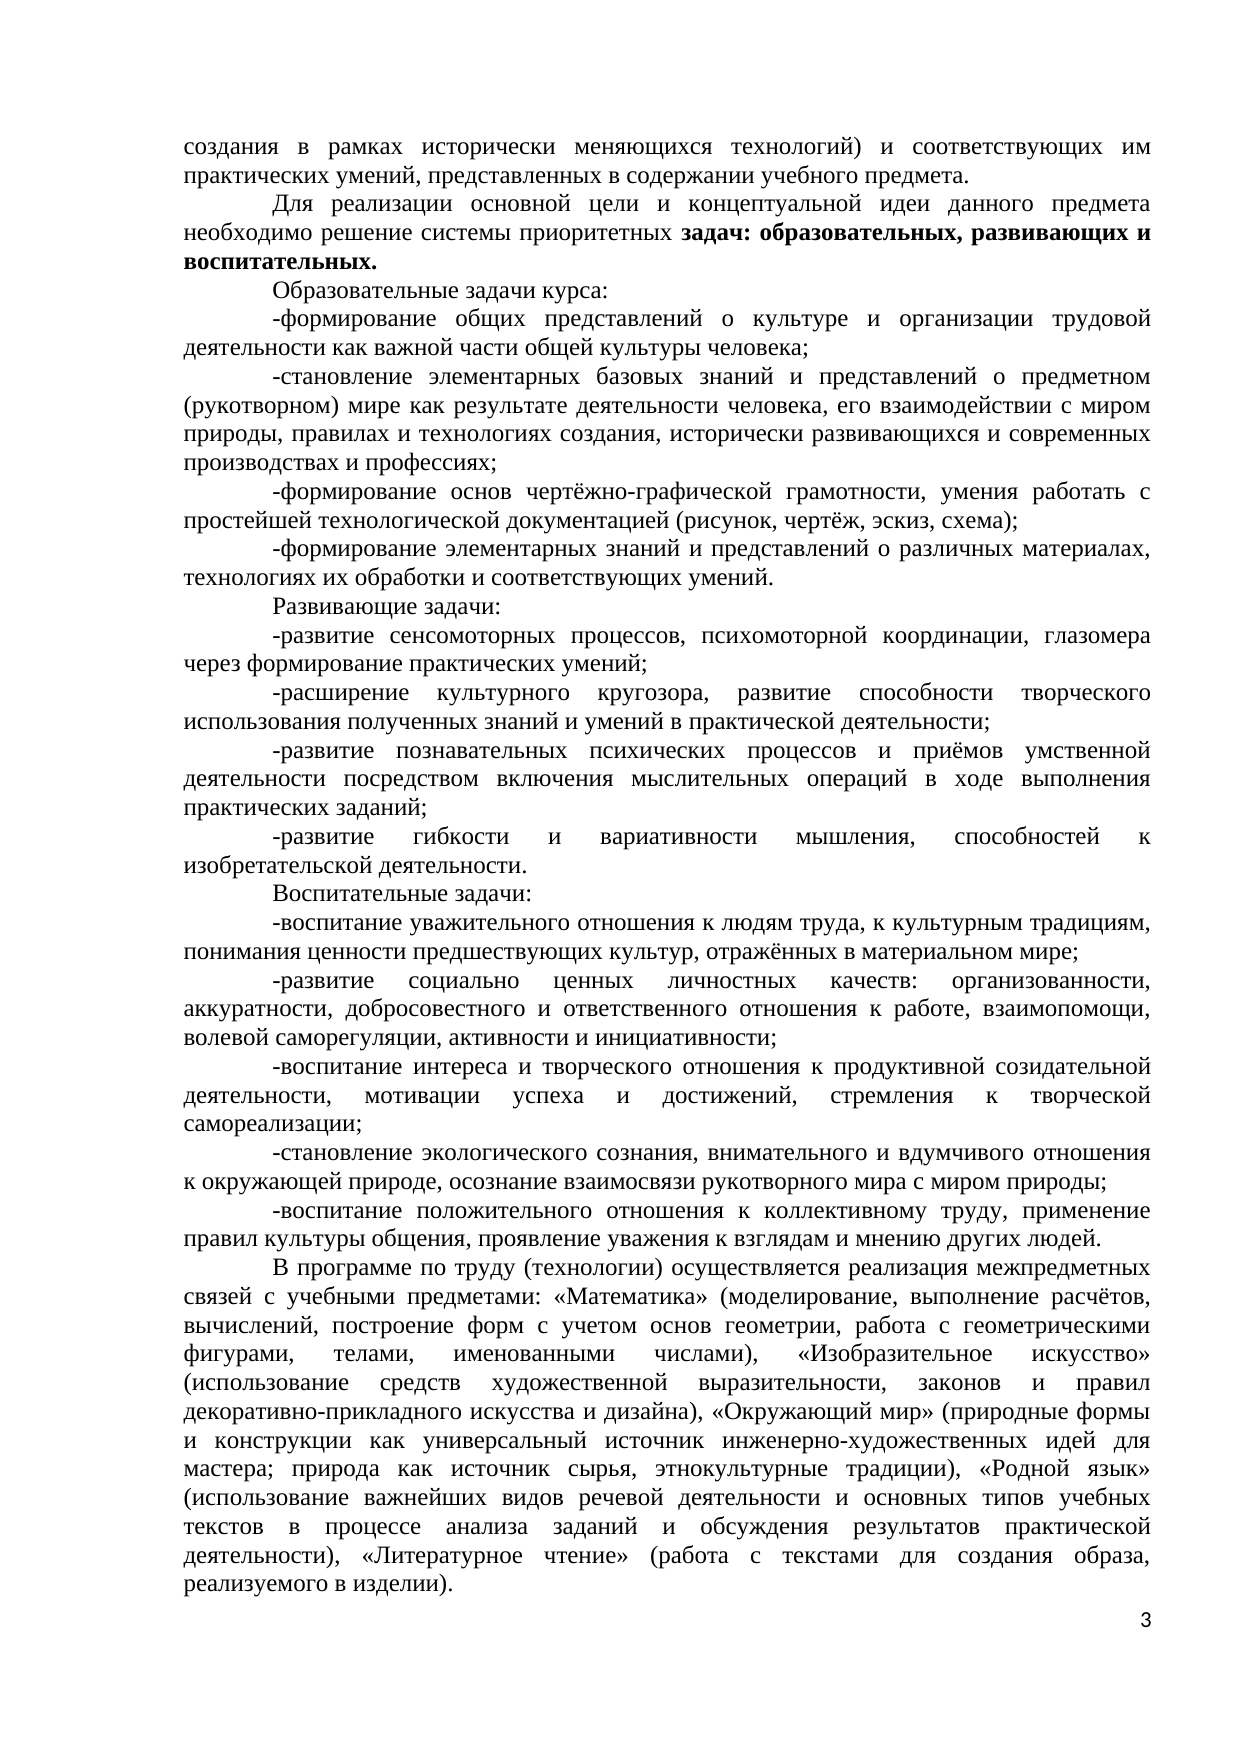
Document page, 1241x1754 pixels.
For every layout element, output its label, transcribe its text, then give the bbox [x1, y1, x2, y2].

text Воспитательные задачи: [183, 878, 1152, 907]
text -развитие гибкости и вариативности мышления, способностей к изобретательской деятельности. [183, 821, 1152, 878]
text -развитие познавательных психических процессов и приёмов умственной деятельности посредством включения мыслительных операций в ходе выполнения практических заданий; [183, 735, 1152, 821]
text -расширение культурного кругозора, развитие способности творческого использования полученных знаний и умений в практической деятельности; [183, 677, 1152, 735]
text -формирование элементарных знаний и представлений о различных материалах, технологиях их обработки и соответствующих умений. [183, 533, 1152, 591]
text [183, 131, 1152, 188]
text -становление экологического сознания, внимательного и вдумчивого отношения к окружающей природе, осознание взаимосвязи рукотворного мира с миром природы; [183, 1137, 1152, 1195]
text Развивающие задачи: [183, 591, 1152, 620]
text В программе по труду (технологии) осуществляется реализация межпредметных связей с учебными предметами: «Математика» (моделирование, выполнение расчётов, вычислений, построение форм с учетом основ геометрии, работа с геометрическими фигурами, телами, именованными числами), «Изобразительное искусство» (использование средств художественной выразительности, законов и правил декоративно-прикладного искусства и дизайна), «Окружающий мир» (природные формы и конструкции как универсальный источник инженерно-художественных идей для мастера; природа как источник сырья, этнокультурные традиции), «Родной язык» (использование важнейших видов речевой деятельности и основных типов учебных текстов в процессе анализа заданий и обсуждения результатов практической деятельности), «Литературное чтение» (работа с текстами для создания образа, реализуемого в изделии). [183, 1252, 1152, 1597]
text -воспитание уважительного отношения к людям труда, к культурным традициям, понимания ценности предшествующих культур, отражённых в материальном мире; [183, 907, 1152, 965]
text Образовательные задачи курса: [183, 275, 1152, 303]
text -развитие сенсомоторных процессов, психомоторной координации, глазомера через формирование практических умений; [183, 620, 1152, 677]
text Для реализации основной цели и концептуальной идеи данного предмета необходимо решение системы приоритетных задач: образовательных, развивающих и воспитательных. [183, 188, 1152, 275]
text -развитие социально ценных личностных качеств: организованности, аккуратности, добросовестного и ответственного отношения к работе, взаимопомощи, волевой саморегуляции, активности и инициативности; [183, 965, 1152, 1051]
text -формирование основ чертёжно-графической грамотности, умения работать с простейшей технологической документацией (рисунок, чертёж, эскиз, схема); [183, 476, 1152, 533]
text -воспитание положительного отношения к коллективному труду, применение правил культуры общения, проявление уважения к взглядам и мнению других людей. [183, 1195, 1152, 1252]
text -становление элементарных базовых знаний и представлений о предметном (рукотворном) мире как результате деятельности человека, его взаимодействии с миром природы, правилах и технологиях создания, исторически развивающихся и современных производствах и профессиях; [183, 361, 1152, 476]
text -формирование общих представлений о культуре и организации трудовой деятельности как важной части общей культуры человека; [183, 303, 1152, 361]
text -воспитание интереса и творческого отношения к продуктивной созидательной деятельности, мотивации успеха и достижений, стремления к творческой самореализации; [183, 1051, 1152, 1137]
